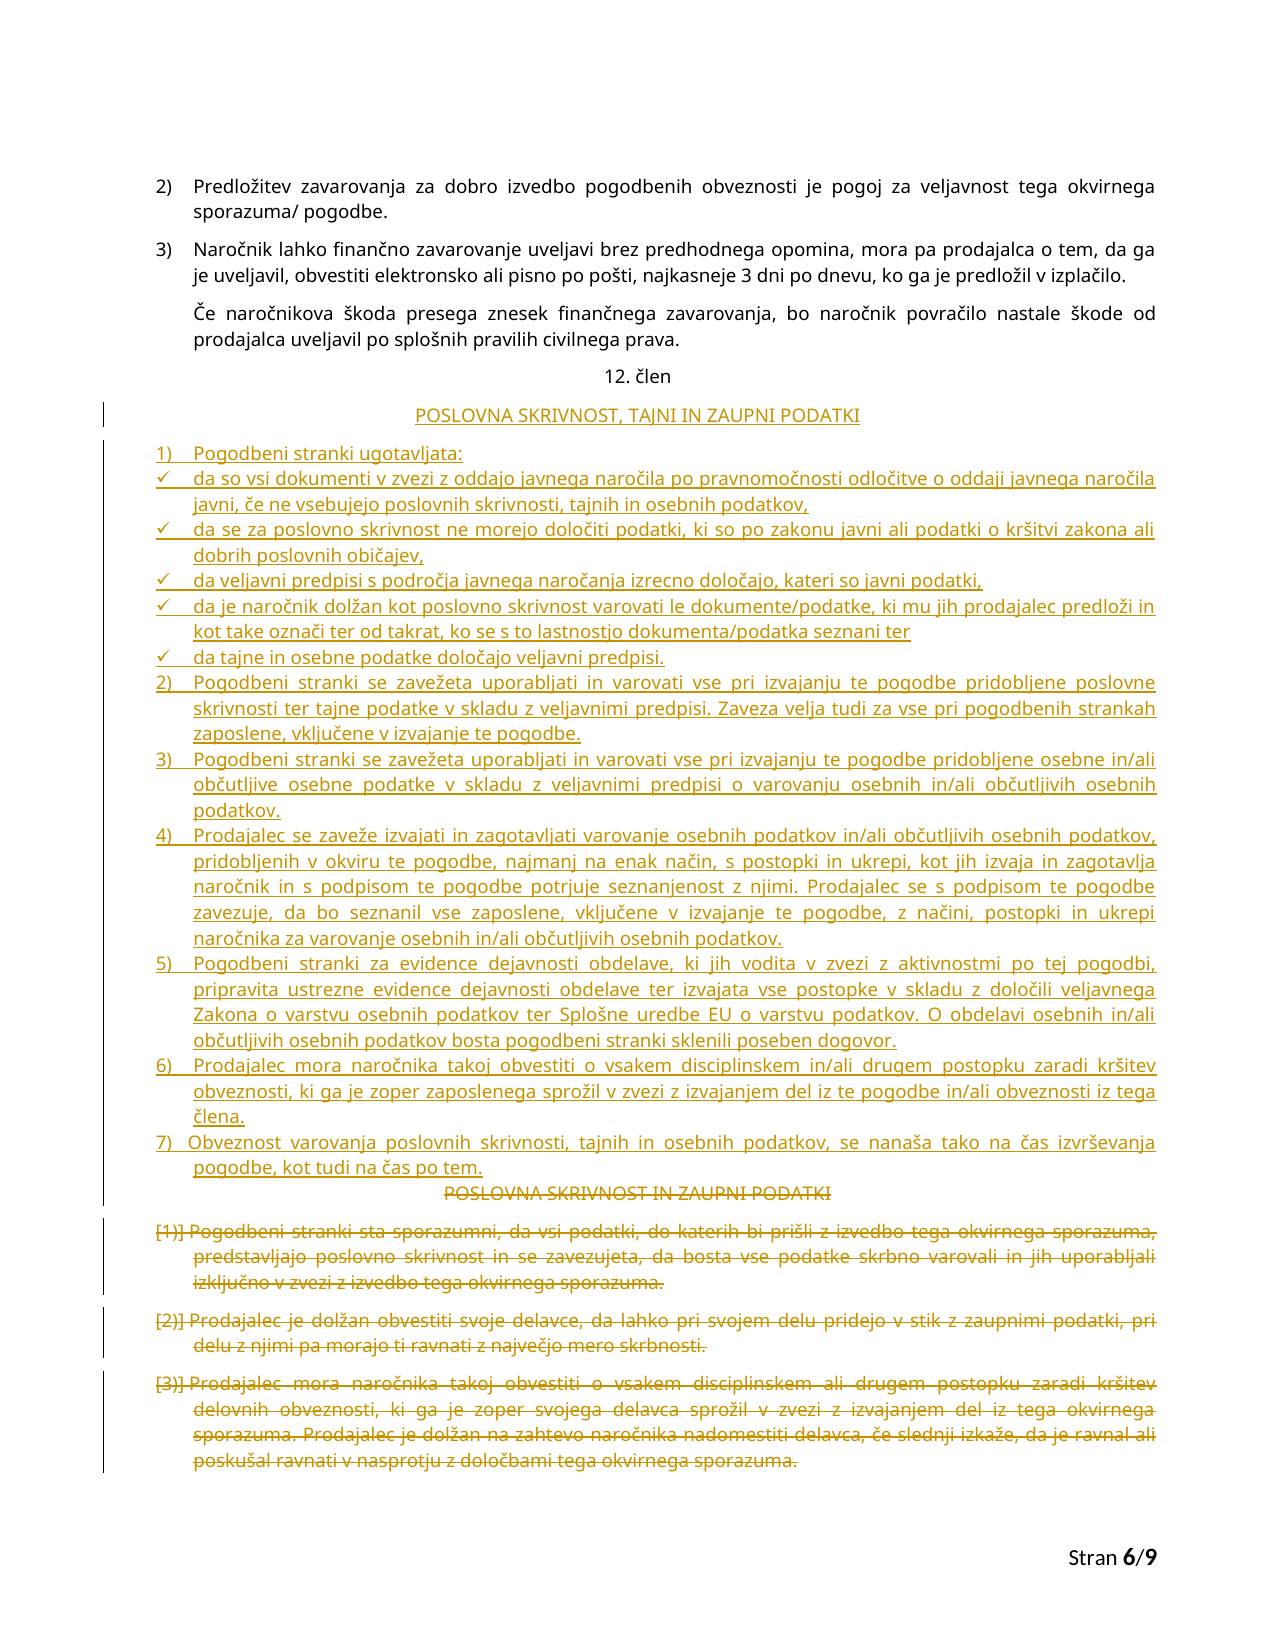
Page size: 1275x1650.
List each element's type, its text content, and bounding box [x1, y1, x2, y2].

list Naročnik lahko finančno zavarovanje uveljavi brez predhodnega opomina, mora pa prodajalca o tem, da ga je uveljavil, obvestiti elektronsko ali pisno po pošti, najkasneje 3 dni po dnevu, ko ga je predložil v izplačilo. [156, 237, 1157, 288]
text 12. člen [118, 364, 1157, 389]
text Če naročnikova škoda presega znesek finančnega zavarovanja, bo naročnik povračilo nastale škode od prodajalca uveljavil po splošnih pravilih civilnega prava. [193, 300, 1157, 351]
list Predložitev zavarovanja za dobro izvedbo pogodbenih obveznosti je pogoj za veljavnost tega okvirnega sporazuma/ pogodbe. [156, 173, 1157, 224]
